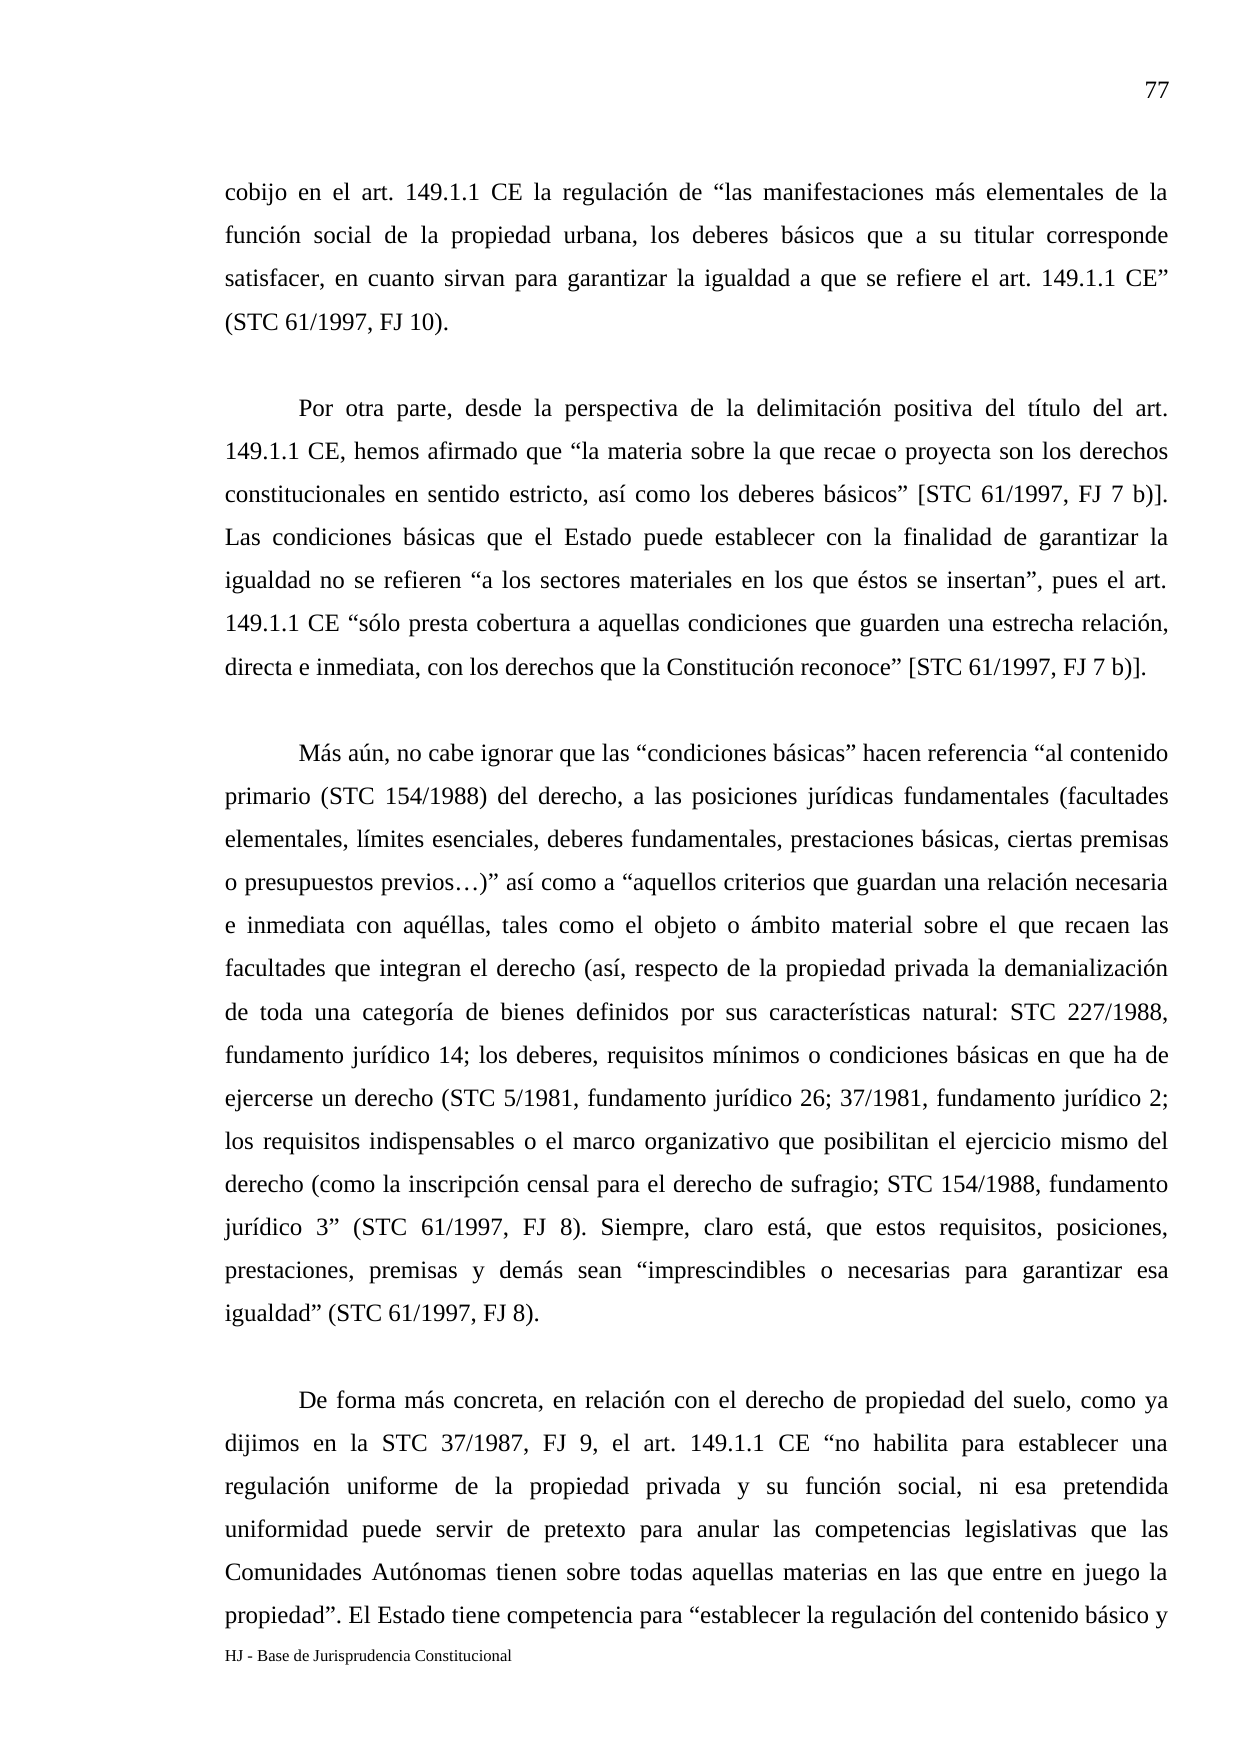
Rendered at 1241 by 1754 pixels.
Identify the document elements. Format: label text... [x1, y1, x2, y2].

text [224, 1385, 1169, 1629]
text Por otra parte, desde la perspectiva de la delimitación positiva del título del art. 149.1.1 CE, hemos afirmado que “la materia sobre la que recae o proyecta son los derechos constitucionales en sentido estricto, así como los deberes básicos” [STC 61/1997, FJ 7 b)]. Las condiciones básicas que el Estado puede establecer con la finalidad de garantizar la igualdad no se refieren “a los sectores materiales en los que éstos se insertan”, pues el art. 149.1.1 CE “sólo presta cobertura a aquellas condiciones que guarden una estrecha relación, directa e inmediata, con los derechos que la Constitución reconoce” [STC 61/1997, FJ 7 b)]. [224, 393, 1169, 680]
text Más aún, no cabe ignorar que las “condiciones básicas” hacen referencia “al contenido primario (STC 154/1988) del derecho, a las posiciones jurídicas fundamentales (facultades elementales, límites esenciales, deberes fundamentales, prestaciones básicas, ciertas premisas o presupuestos previos…)” así como a “aquellos criterios que guardan una relación necesaria e inmediata con aquéllas, tales como el objeto o ámbito material sobre el que recaen las facultades que integran el derecho (así, respecto de la propiedad privada la demanialización de toda una categoría de bienes definidos por sus características natural: STC 227/1988, fundamento jurídico 14; los deberes, requisitos mínimos o condiciones básicas en que ha de ejercerse un derecho (STC 5/1981, fundamento jurídico 26; 37/1981, fundamento jurídico 2; los requisitos indispensables o el marco organizativo que posibilitan el ejercicio mismo del derecho (como la inscripción censal para el derecho de sufragio; STC 154/1988, fundamento jurídico 3” (STC 61/1997, FJ 8). Siempre, claro está, que estos requisitos, posiciones, prestaciones, premisas y demás sean “imprescindibles o necesarias para garantizar esa igualdad” (STC 61/1997, FJ 8). [224, 738, 1169, 1327]
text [224, 177, 1169, 335]
